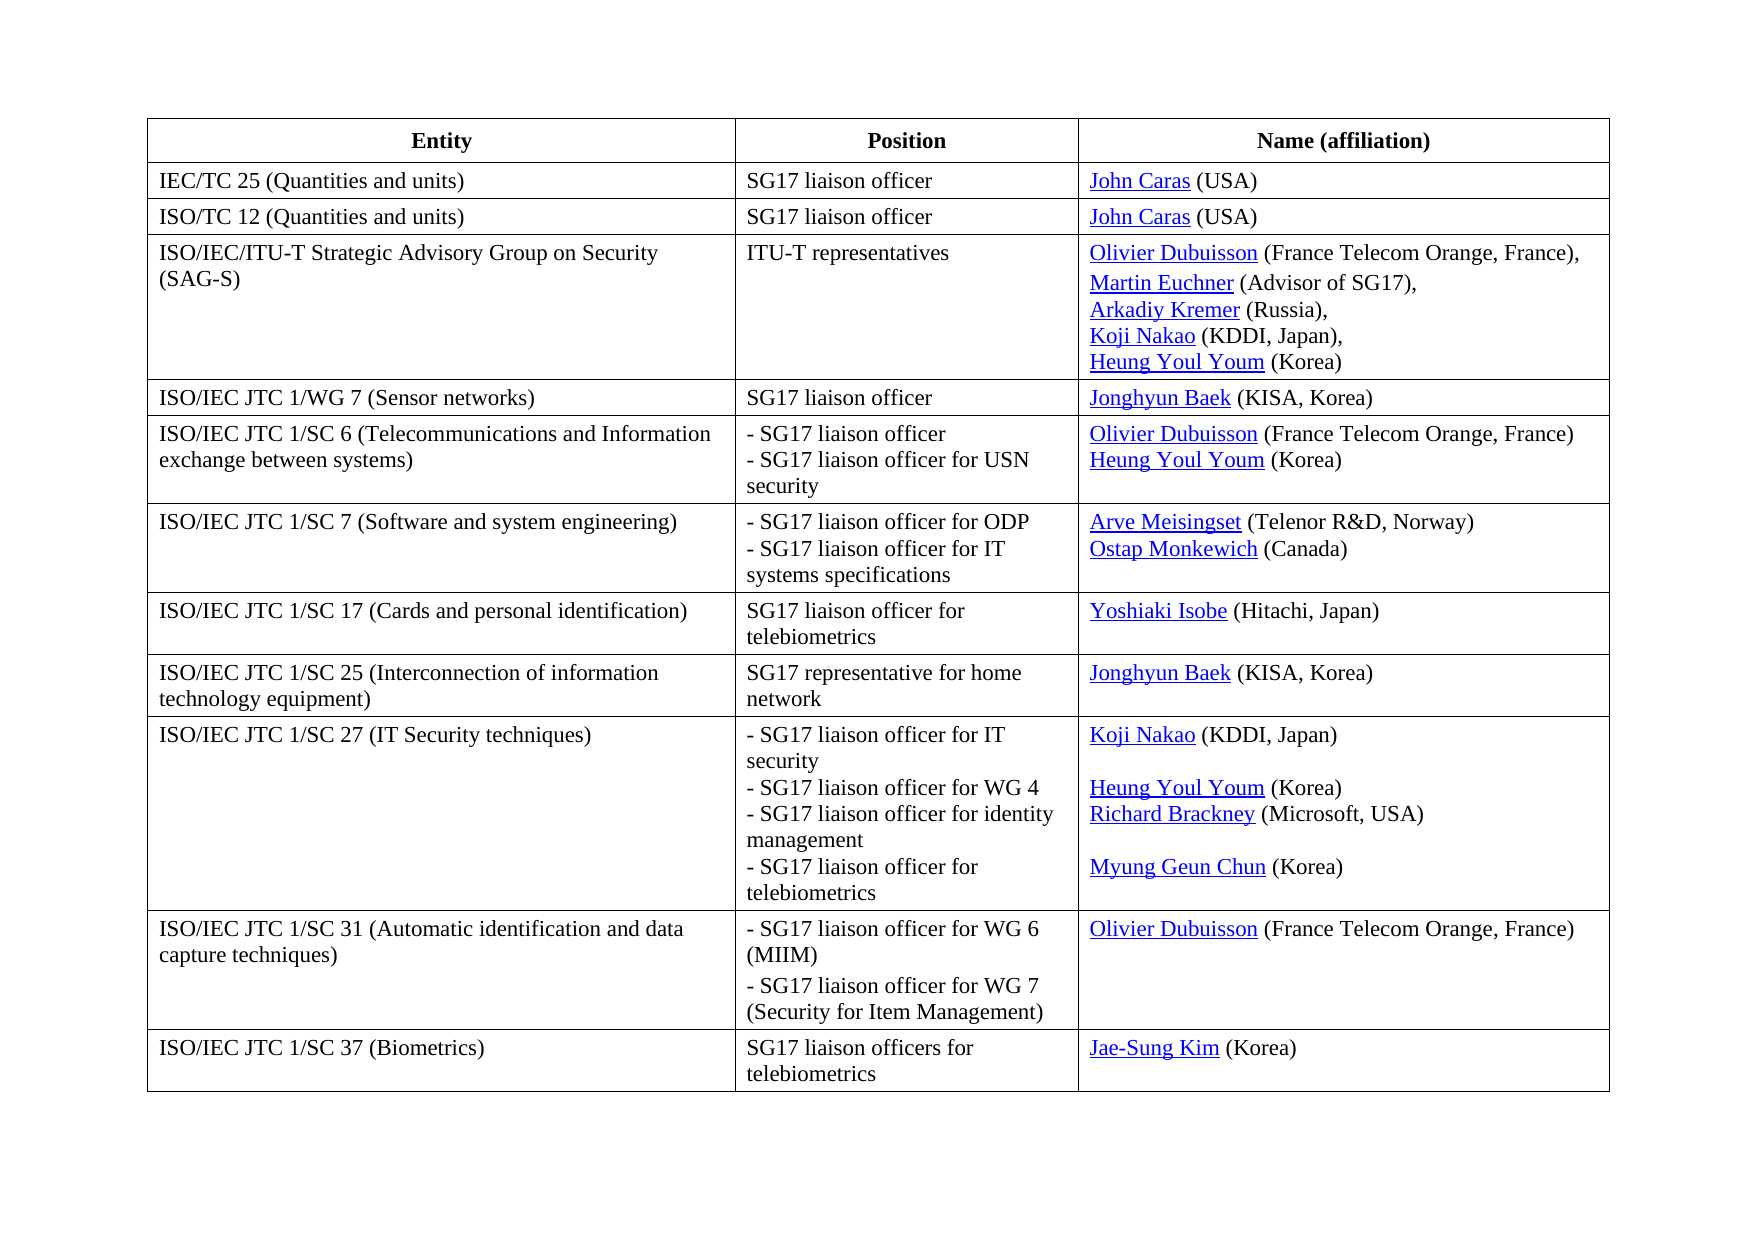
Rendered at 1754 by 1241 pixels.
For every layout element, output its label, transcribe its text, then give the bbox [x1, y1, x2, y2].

table_cell ISO/IEC JTC 1/SC 7 (Software and system engineering) [148, 504, 735, 592]
table_cell John Caras (USA) [1079, 163, 1609, 198]
table_cell ITU-T representatives [736, 235, 1078, 379]
table_cell - SG17 liaison officer for ODP - SG17 liaison officer for IT systems specifications [736, 504, 1078, 592]
table_cell - SG17 liaison officer for IT security - SG17 liaison officer for WG 4 - SG17 liaison officer for identity management - SG17 liaison officer for telebiometrics [736, 717, 1078, 909]
table_cell ISO/IEC JTC 1/SC 17 (Cards and personal identification) [148, 593, 735, 654]
table_cell SG17 liaison officer for telebiometrics [736, 593, 1078, 654]
table_cell Olivier Dubuisson (France Telecom Orange, France) [1079, 911, 1609, 1028]
table_cell Yoshiaki Isobe (Hitachi, Japan) [1079, 593, 1609, 654]
table_cell ISO/IEC JTC 1/SC 37 (Biometrics) [148, 1030, 735, 1091]
table_cell Jonghyun Baek (KISA, Korea) [1079, 380, 1609, 415]
table_cell ISO/TC 12 (Quantities and units) [148, 199, 735, 234]
table_cell ISO/IEC/ITU-T Strategic Advisory Group on Security (SAG-S) [148, 235, 735, 379]
table_cell ISO/IEC JTC 1/SC 25 (Interconnection of information technology equipment) [148, 655, 735, 716]
table_cell ISO/IEC JTC 1/SC 27 (IT Security techniques) [148, 717, 735, 909]
table_cell Olivier Dubuisson (France Telecom Orange, France), Martin Euchner (Advisor of SG17), Arkadiy Kremer (Russia), Koji Nakao (KDDI, Japan), Heung Youl Youm (Korea) [1079, 235, 1609, 379]
table_cell ISO/IEC JTC 1/SC 6 (Telecommunications and Information exchange between systems) [148, 416, 735, 503]
table_header Position [736, 119, 1078, 162]
table_cell Koji Nakao (KDDI, Japan) Heung Youl Youm (Korea) Richard Brackney (Microsoft, USA) Myung Geun Chun (Korea) [1079, 717, 1609, 909]
table_cell SG17 liaison officers for telebiometrics [736, 1030, 1078, 1091]
table_cell Jonghyun Baek (KISA, Korea) [1079, 655, 1609, 716]
table_cell SG17 representative for home network [736, 655, 1078, 716]
table_header Name (affiliation) [1079, 119, 1609, 162]
table_header Entity [148, 119, 735, 162]
table_cell John Caras (USA) [1079, 199, 1609, 234]
table_cell SG17 liaison officer [736, 199, 1078, 234]
table_cell SG17 liaison officer [736, 163, 1078, 198]
table_cell Arve Meisingset (Telenor R&D, Norway) Ostap Monkewich (Canada) [1079, 504, 1609, 592]
table_cell ISO/IEC JTC 1/WG 7 (Sensor networks) [148, 380, 735, 415]
table_cell - SG17 liaison officer - SG17 liaison officer for USN security [736, 416, 1078, 503]
table_cell SG17 liaison officer [736, 380, 1078, 415]
table_cell Olivier Dubuisson (France Telecom Orange, France) Heung Youl Youm (Korea) [1079, 416, 1609, 503]
table_cell - SG17 liaison officer for WG 6 (MIIM) - SG17 liaison officer for WG 7 (Security for Item Management) [736, 911, 1078, 1028]
table_cell ISO/IEC JTC 1/SC 31 (Automatic identification and data capture techniques) [148, 911, 735, 1028]
table_cell Jae-Sung Kim (Korea) [1079, 1030, 1609, 1091]
table_cell IEC/TC 25 (Quantities and units) [148, 163, 735, 198]
